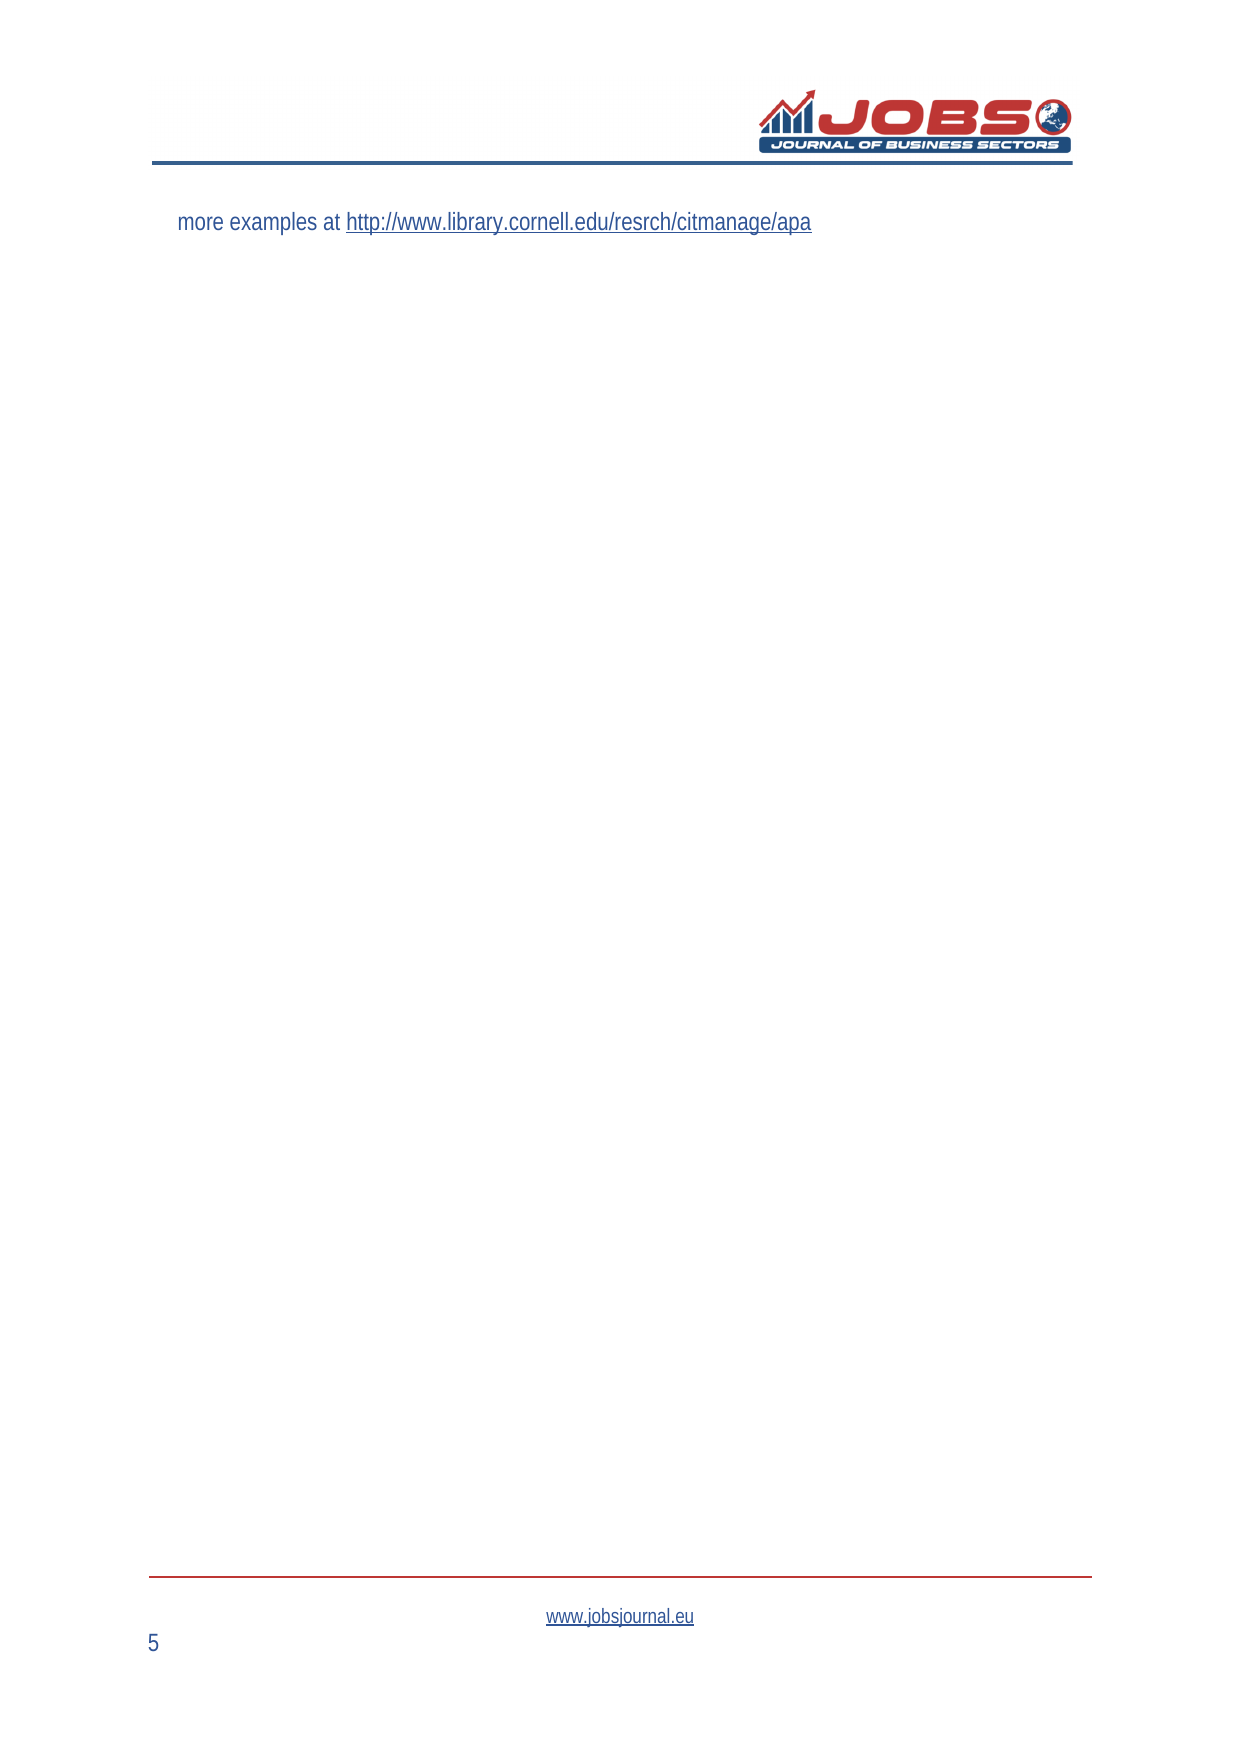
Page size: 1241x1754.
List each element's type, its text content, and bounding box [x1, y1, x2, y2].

picture [147, 1574, 1093, 1580]
picture [147, 76, 1081, 170]
list more examples at http://www.library.cornell.edu/resrch/citmanage/apa [177, 207, 1092, 235]
